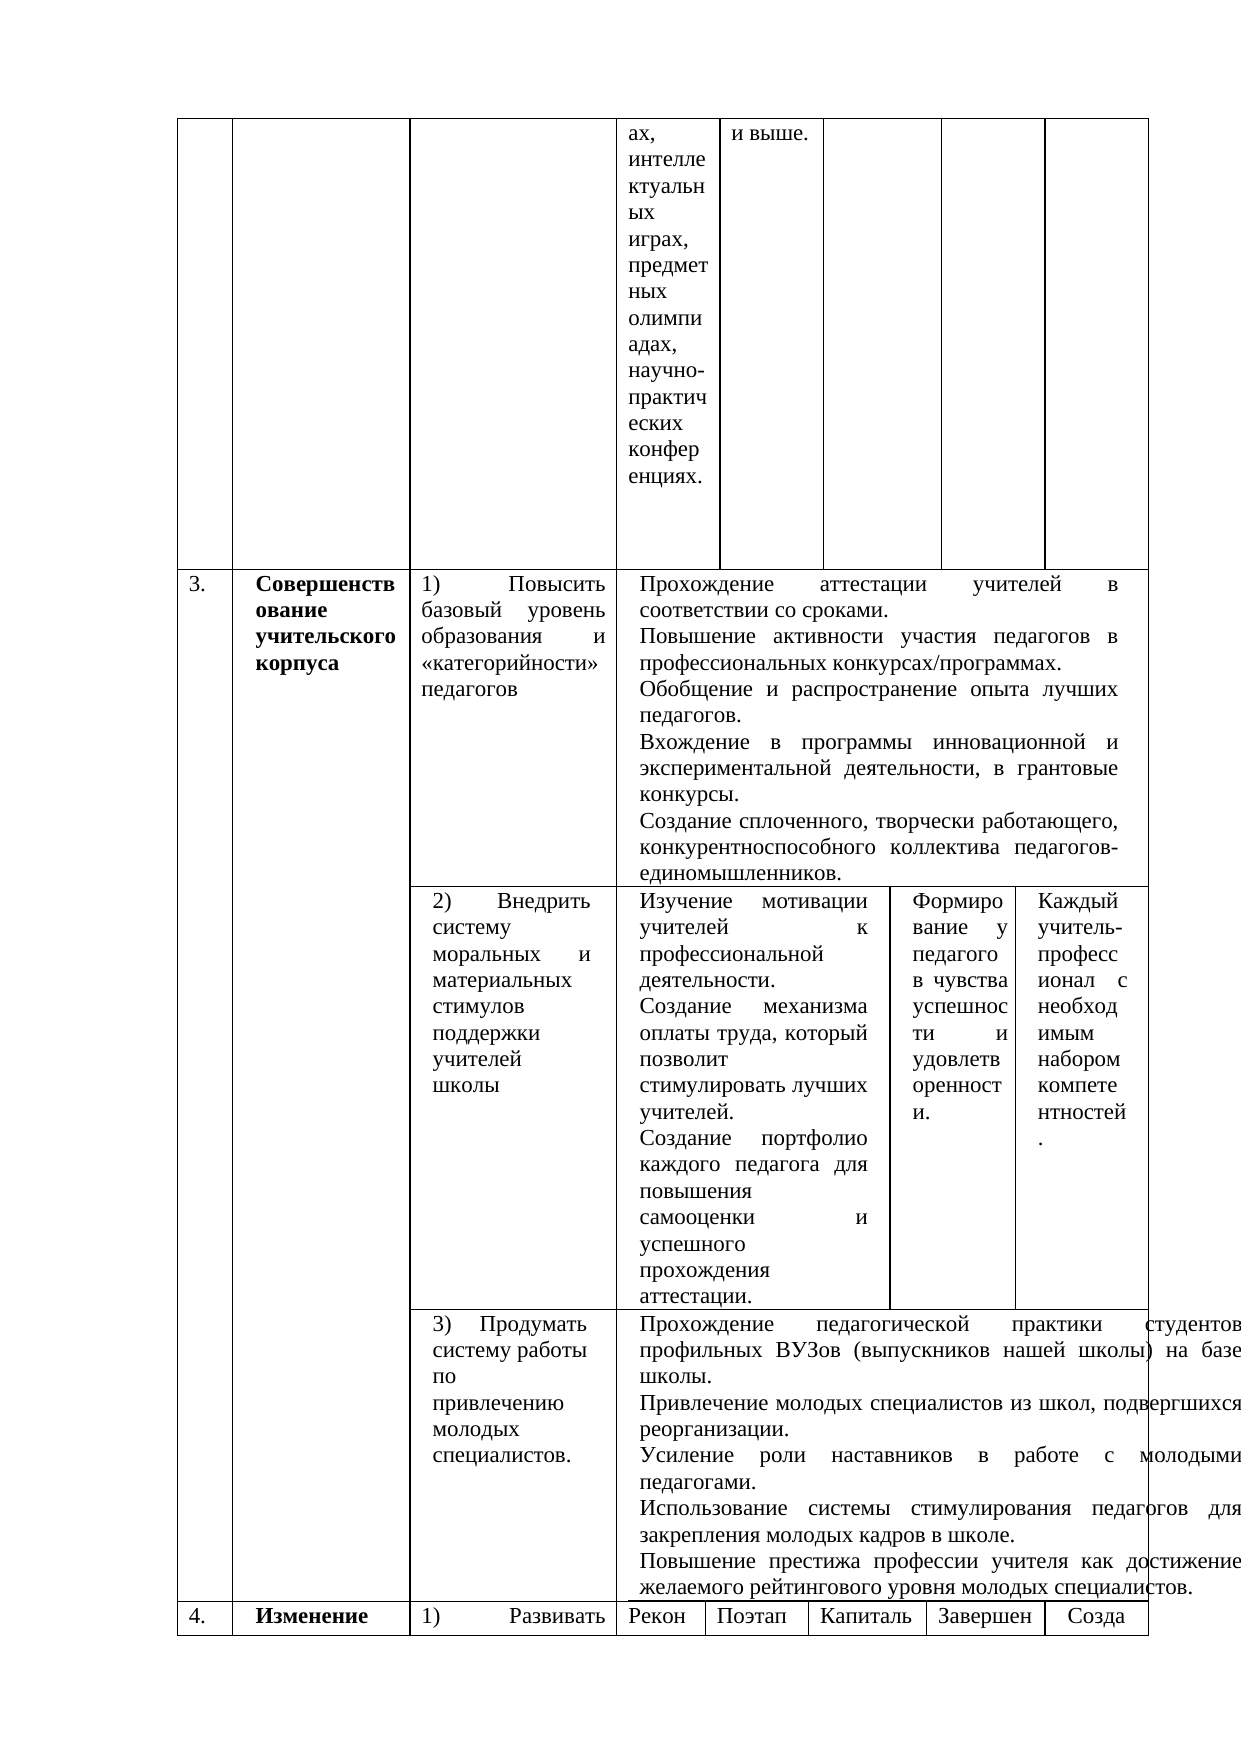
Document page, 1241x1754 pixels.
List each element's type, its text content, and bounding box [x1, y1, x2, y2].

table_cell 3. [178, 570, 232, 1601]
table_cell [617, 887, 889, 1309]
table_cell [617, 1310, 1148, 1601]
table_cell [411, 1602, 616, 1635]
table_cell [233, 570, 409, 1601]
table_cell [891, 887, 1015, 1309]
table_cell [824, 119, 941, 568]
table_cell [411, 887, 616, 1309]
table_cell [721, 119, 823, 568]
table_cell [617, 119, 719, 568]
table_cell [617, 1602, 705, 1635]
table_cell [809, 1602, 926, 1635]
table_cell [706, 1602, 808, 1635]
table_cell [1016, 887, 1148, 1309]
table_cell 1) Повысить базовый уровень образования и «категорийности» педагогов [411, 570, 616, 886]
table_cell [1046, 1602, 1148, 1635]
table_cell [233, 1602, 409, 1635]
table_cell 4. [178, 1602, 232, 1635]
table_cell [411, 1310, 616, 1601]
table_cell [411, 119, 616, 568]
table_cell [927, 1602, 1044, 1635]
table_cell [942, 119, 1044, 568]
table_cell [617, 570, 1148, 886]
table_cell [1046, 119, 1148, 568]
